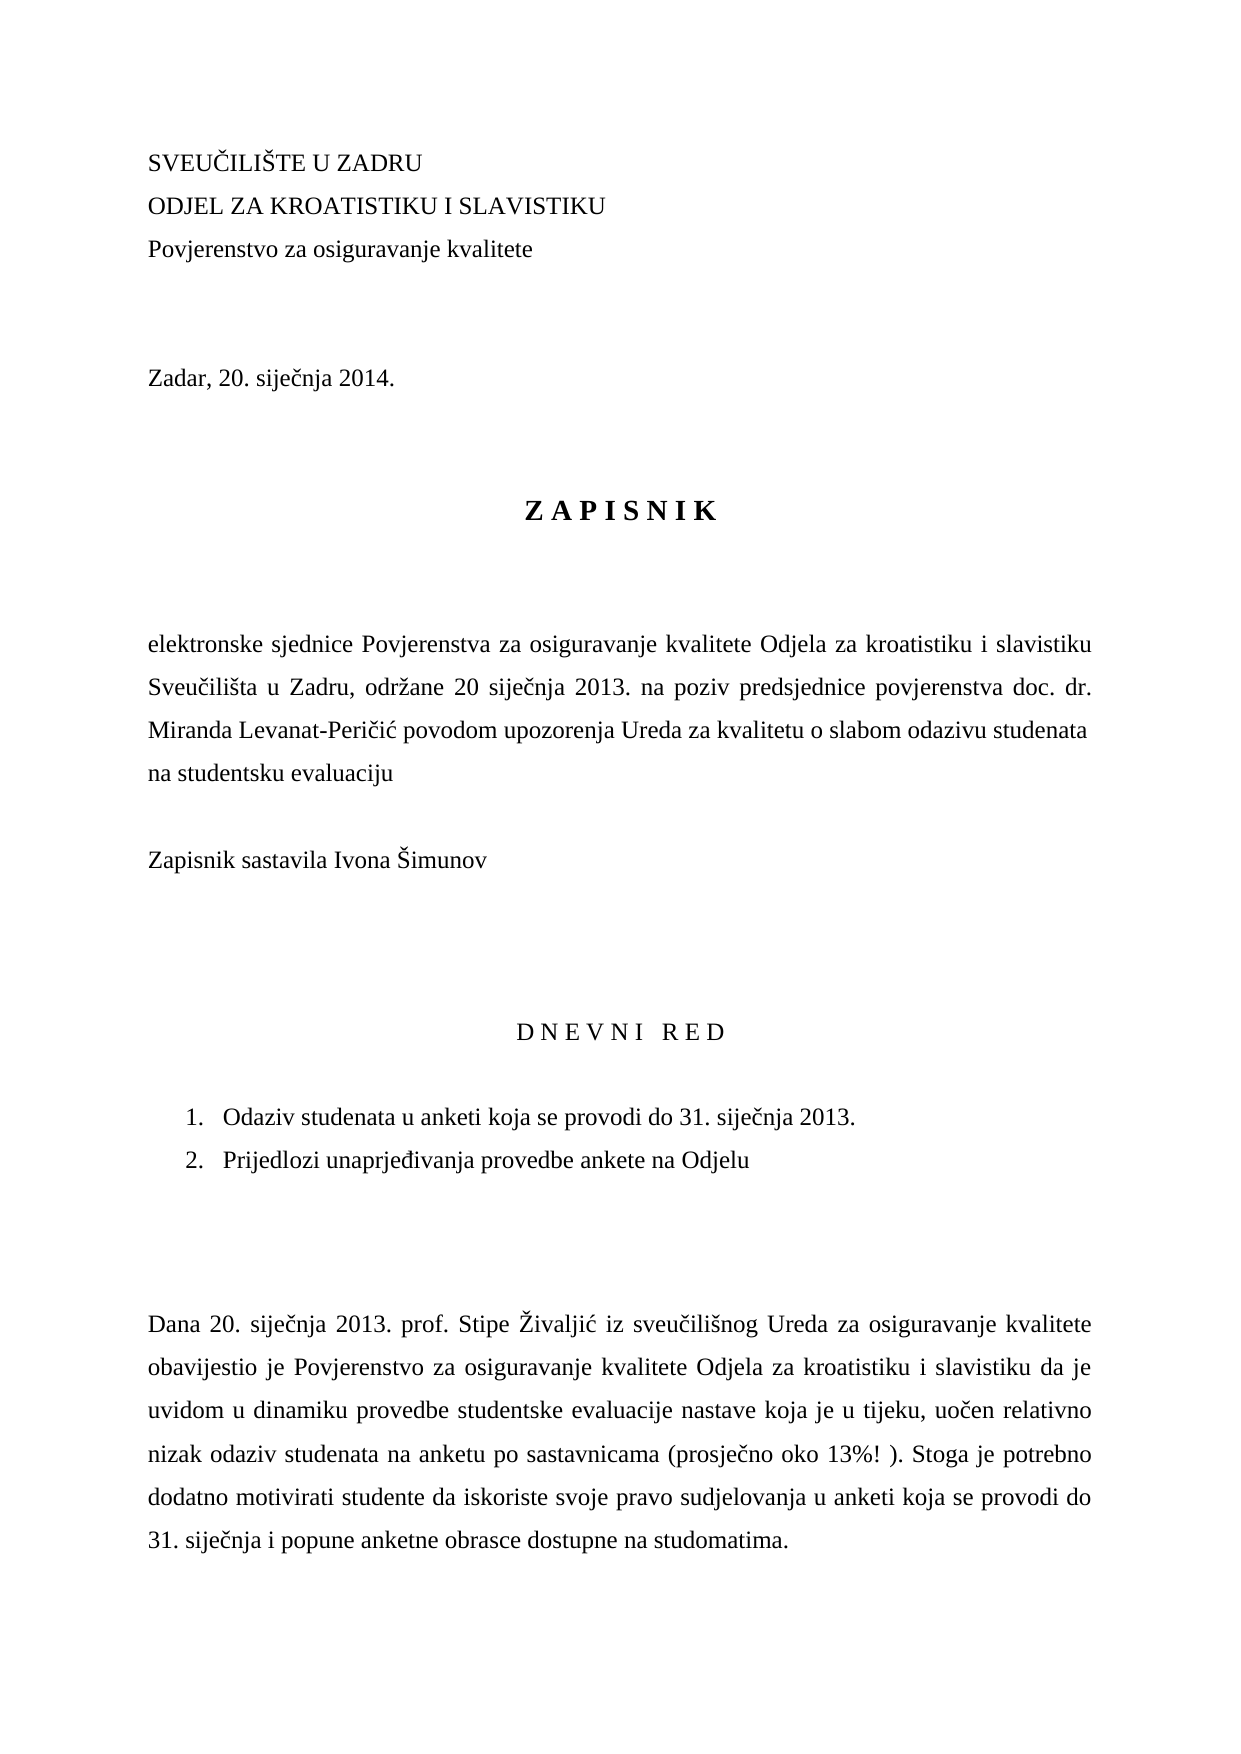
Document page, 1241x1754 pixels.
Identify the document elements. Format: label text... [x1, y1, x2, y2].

text ODJEL ZA KROATISTIKU I SLAVISTIKU [148, 191, 1093, 219]
text SVEUČILIŠTE U ZADRU [148, 148, 1093, 176]
list Odaziv studenata u anketi koja se provodi do 31. siječnja 2013. [185, 1102, 1093, 1131]
text Zadar, 20. siječnja 2014. [148, 363, 1093, 392]
text Povjerenstvo za osiguravanje kvalitete [148, 234, 1093, 263]
list Prijedlozi unaprjeđivanja provedbe ankete na Odjelu [185, 1146, 1093, 1174]
text Zapisnik sastavila Ivona Šimunov [148, 845, 1093, 873]
text Dana 20. siječnja 2013. prof. Stipe Živaljić iz sveučilišnog Ureda za osiguravanje kvalitete obavijestio je Povjerenstvo za osiguravanje kvalitete Odjela za kroatistiku i slavistiku da je uvidom u dinamiku provedbe studentske evaluacije nastave koja je u tijeku, uočen relativno nizak odaziv studenata na anketu po sastavnicama (prosječno oko 13%! ). Stoga je potrebno dodatno motivirati studente da iskoriste svoje pravo sudjelovanja u anketi koja se provodi do 31. siječnja i popune anketne obrasce dostupne na studomatima. [148, 1309, 1093, 1554]
text Z A P I S N I K [148, 493, 1093, 526]
text na studentsku evaluaciju [148, 758, 1093, 787]
text elektronske sjednice Povjerenstva za osiguravanje kvalitete Odjela za kroatistiku i slavistiku Sveučilišta u Zadru, održane 20 siječnja 2013. na poziv predsjednice povjerenstva doc. dr. Miranda Levanat-Peričić povodom upozorenja Ureda za kvalitetu o slabom odazivu studenata [148, 629, 1093, 744]
text D N E V N I R E D [148, 1017, 1093, 1046]
